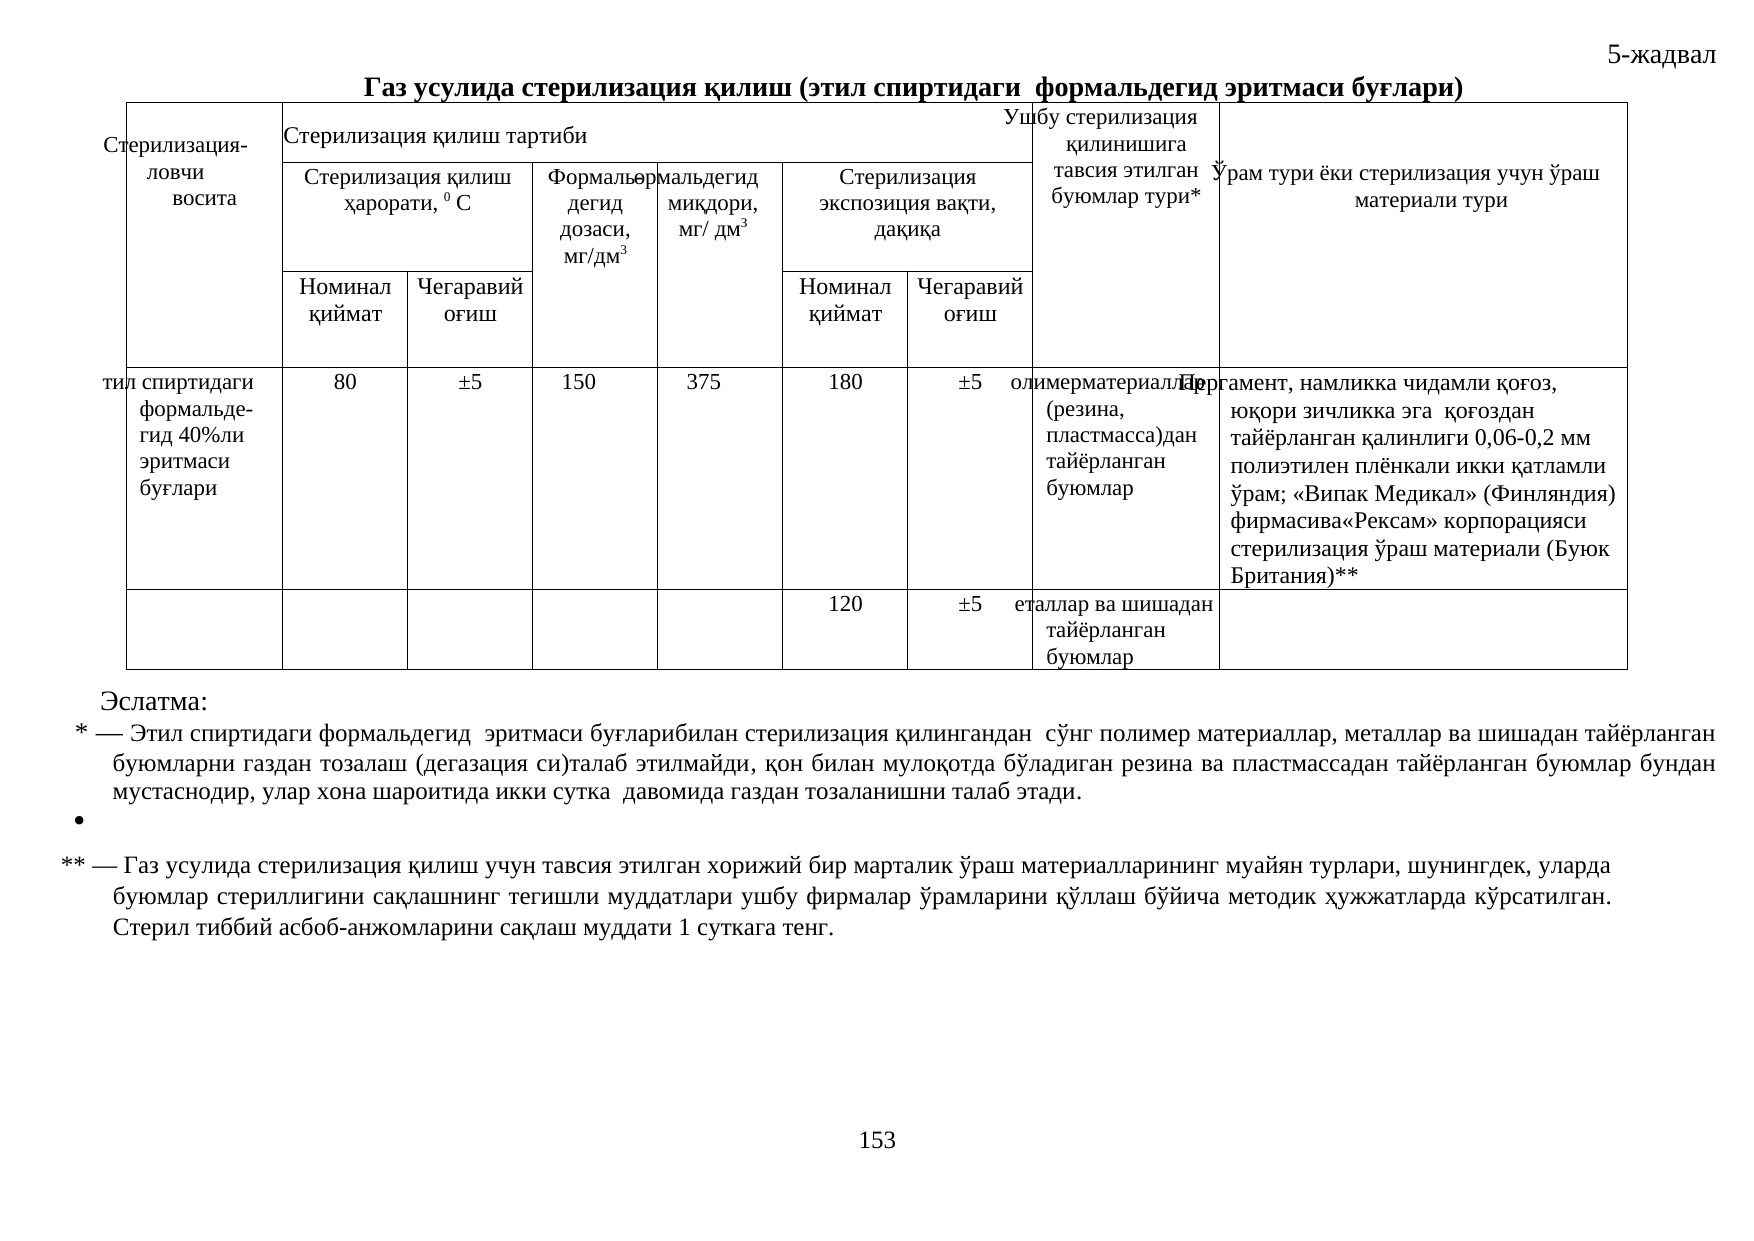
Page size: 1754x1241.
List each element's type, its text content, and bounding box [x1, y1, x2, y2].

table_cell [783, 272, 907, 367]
text Эслатма: [100, 684, 1716, 717]
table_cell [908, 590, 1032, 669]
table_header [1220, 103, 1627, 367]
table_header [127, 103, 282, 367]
text * — Этил спиртидаги формальдегид эритмаси буғларибилан стерилизация қилингандан сўнг полимер материаллар, металлар ва шишадан тайёрланган буюмларни газдан тозалаш (дегазация си)талаб этилмайди, қон билан мулоқотда бўладиган резина ва пластмассадан тайёрланган буюмлар бундан мустаснодир, улар хона шароитида икки сутка давомида газдан тозаланишни талаб этади. [60, 717, 1716, 805]
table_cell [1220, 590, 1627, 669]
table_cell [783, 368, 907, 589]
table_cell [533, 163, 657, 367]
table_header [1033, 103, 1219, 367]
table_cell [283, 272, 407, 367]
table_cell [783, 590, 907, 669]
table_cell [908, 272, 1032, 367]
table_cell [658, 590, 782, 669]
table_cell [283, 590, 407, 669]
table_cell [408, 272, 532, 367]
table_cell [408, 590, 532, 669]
text ** — Газ усулида стерилизация қилиш учун тавсия этилган хорижий бир марталик ўраш материалларининг муайян турлари, шунингдек, уларда буюмлар стериллигини сақлашнинг тегишли муддатлари ушбу фирмалар ўрамларини қўллаш бўйича методик ҳужжатларда кўрсатилган. Стерил тиббий асбоб-анжомларини сақлаш муддати 1 суткага тенг. [113, 910, 1613, 942]
text Газ усулида стерилизация қилиш (этил спиртидаги формальдегид эритмаси буғлари) [37, 70, 1716, 102]
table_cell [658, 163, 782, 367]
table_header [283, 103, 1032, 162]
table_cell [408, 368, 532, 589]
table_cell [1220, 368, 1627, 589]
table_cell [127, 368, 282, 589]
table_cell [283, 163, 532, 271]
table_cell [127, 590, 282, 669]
text 5-жадвал [37, 37, 1716, 70]
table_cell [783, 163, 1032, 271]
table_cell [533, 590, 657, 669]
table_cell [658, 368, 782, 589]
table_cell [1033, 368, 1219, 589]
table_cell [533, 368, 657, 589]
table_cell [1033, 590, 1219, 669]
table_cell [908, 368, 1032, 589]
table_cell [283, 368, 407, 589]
